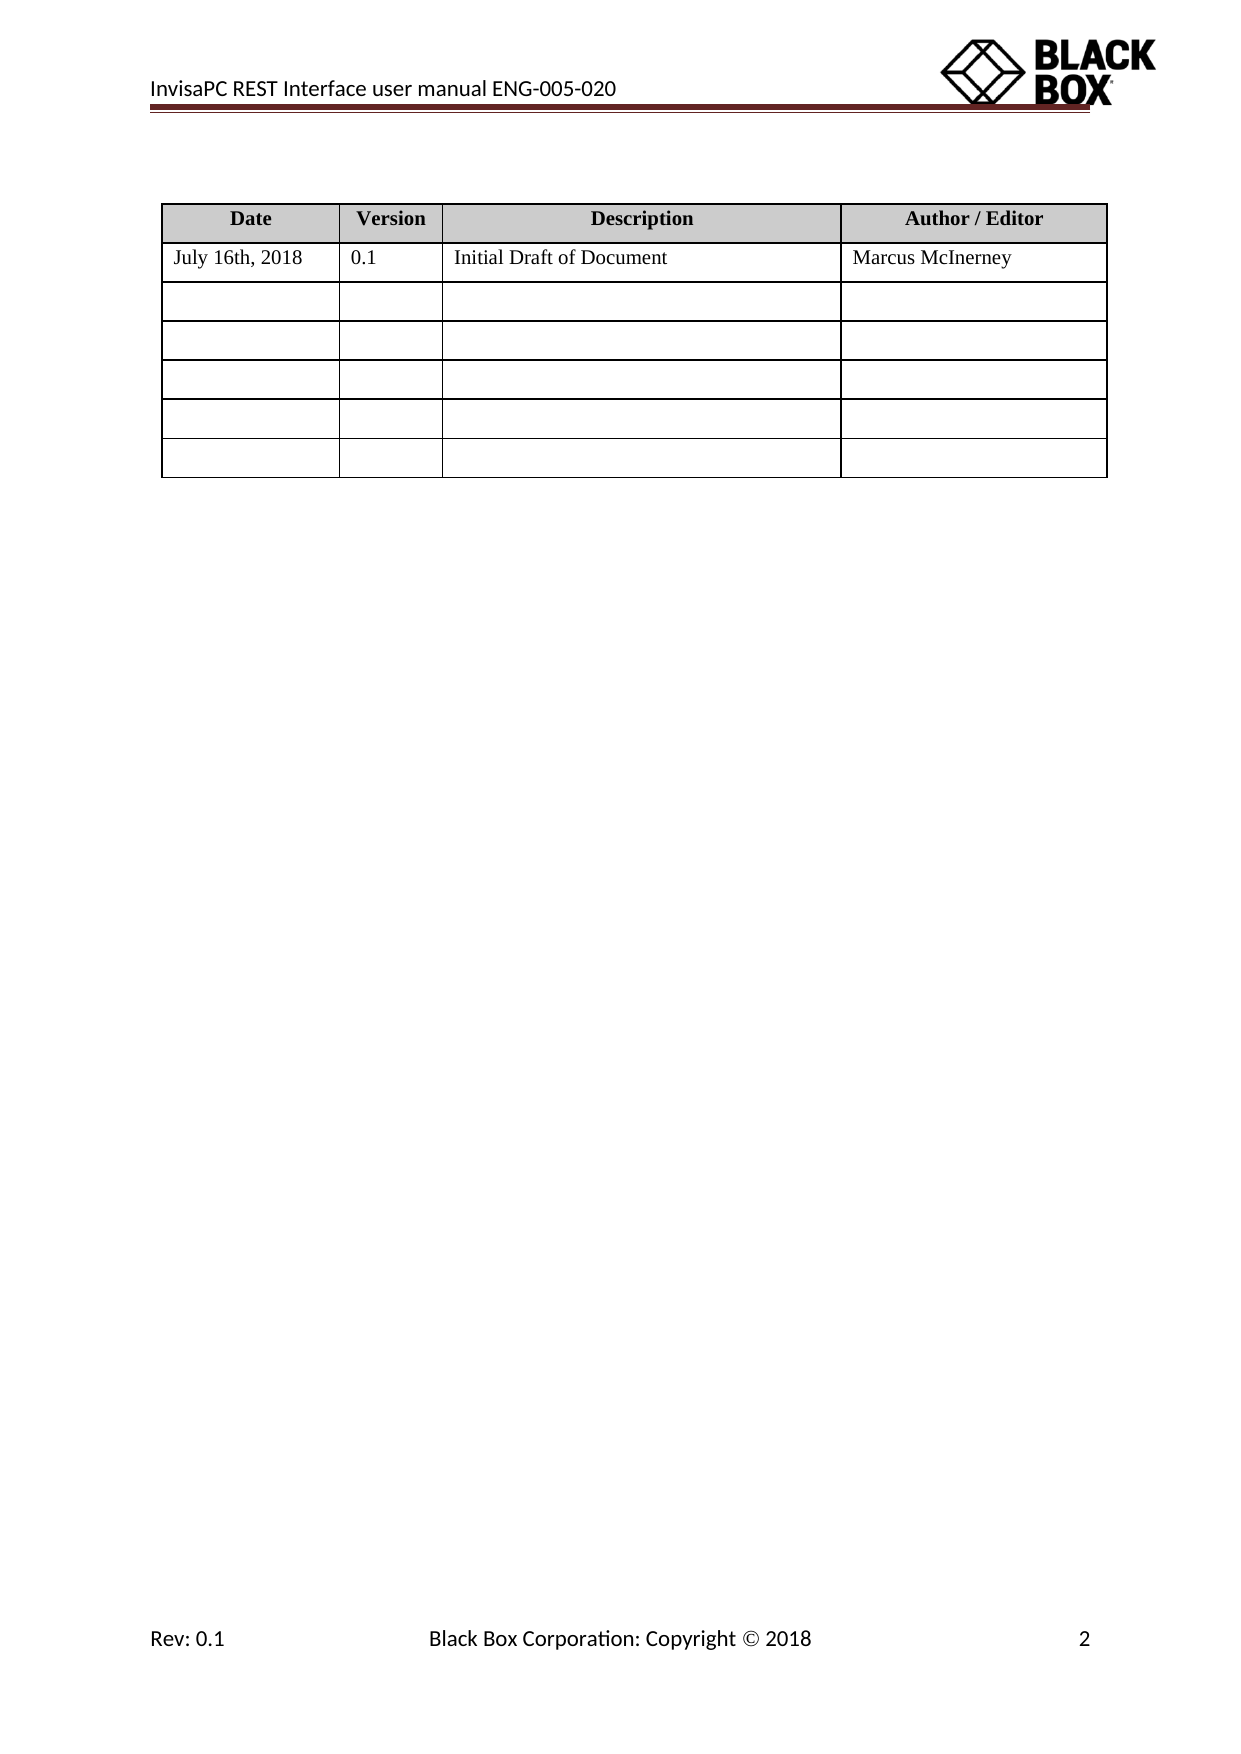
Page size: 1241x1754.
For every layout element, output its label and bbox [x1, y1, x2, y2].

picture [939, 32, 1158, 106]
